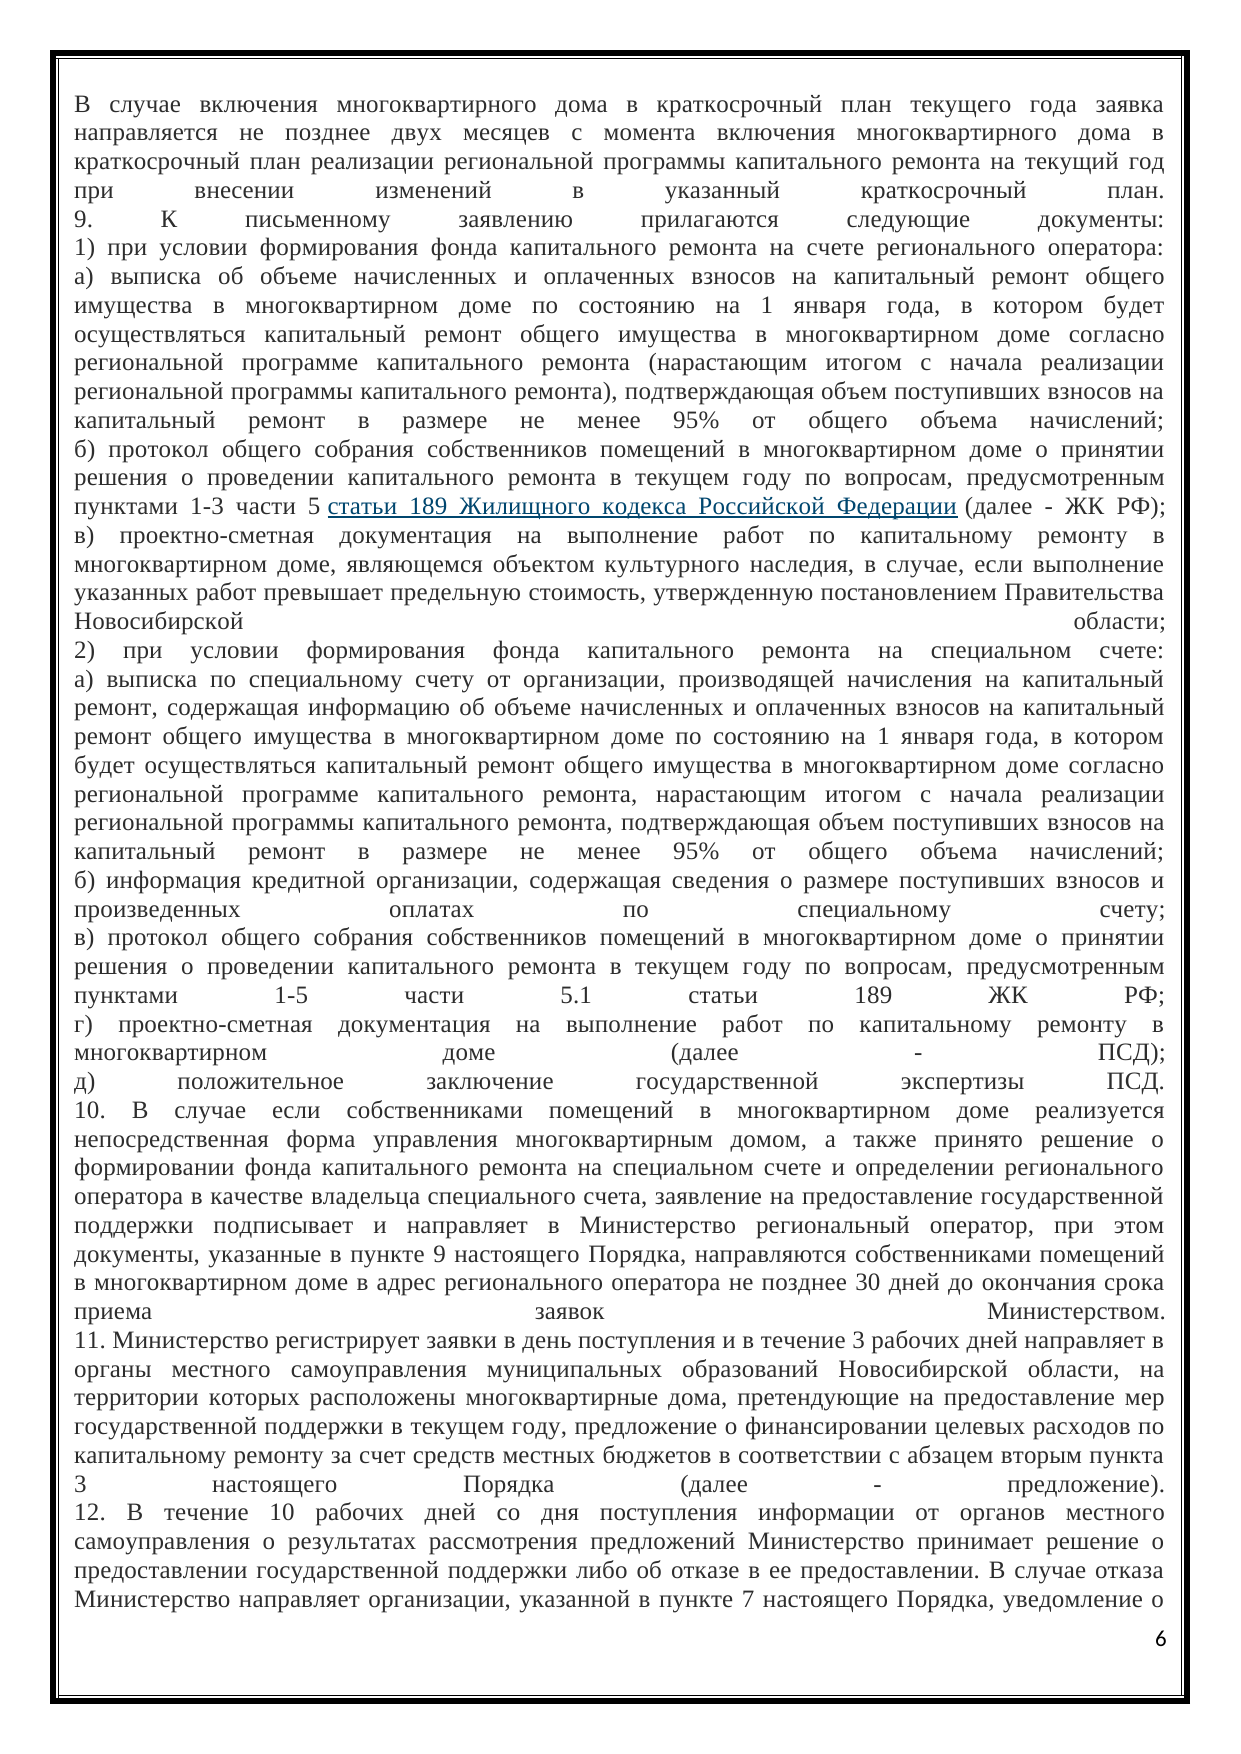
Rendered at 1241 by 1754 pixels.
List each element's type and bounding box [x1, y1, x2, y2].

text [74, 89, 1166, 1612]
